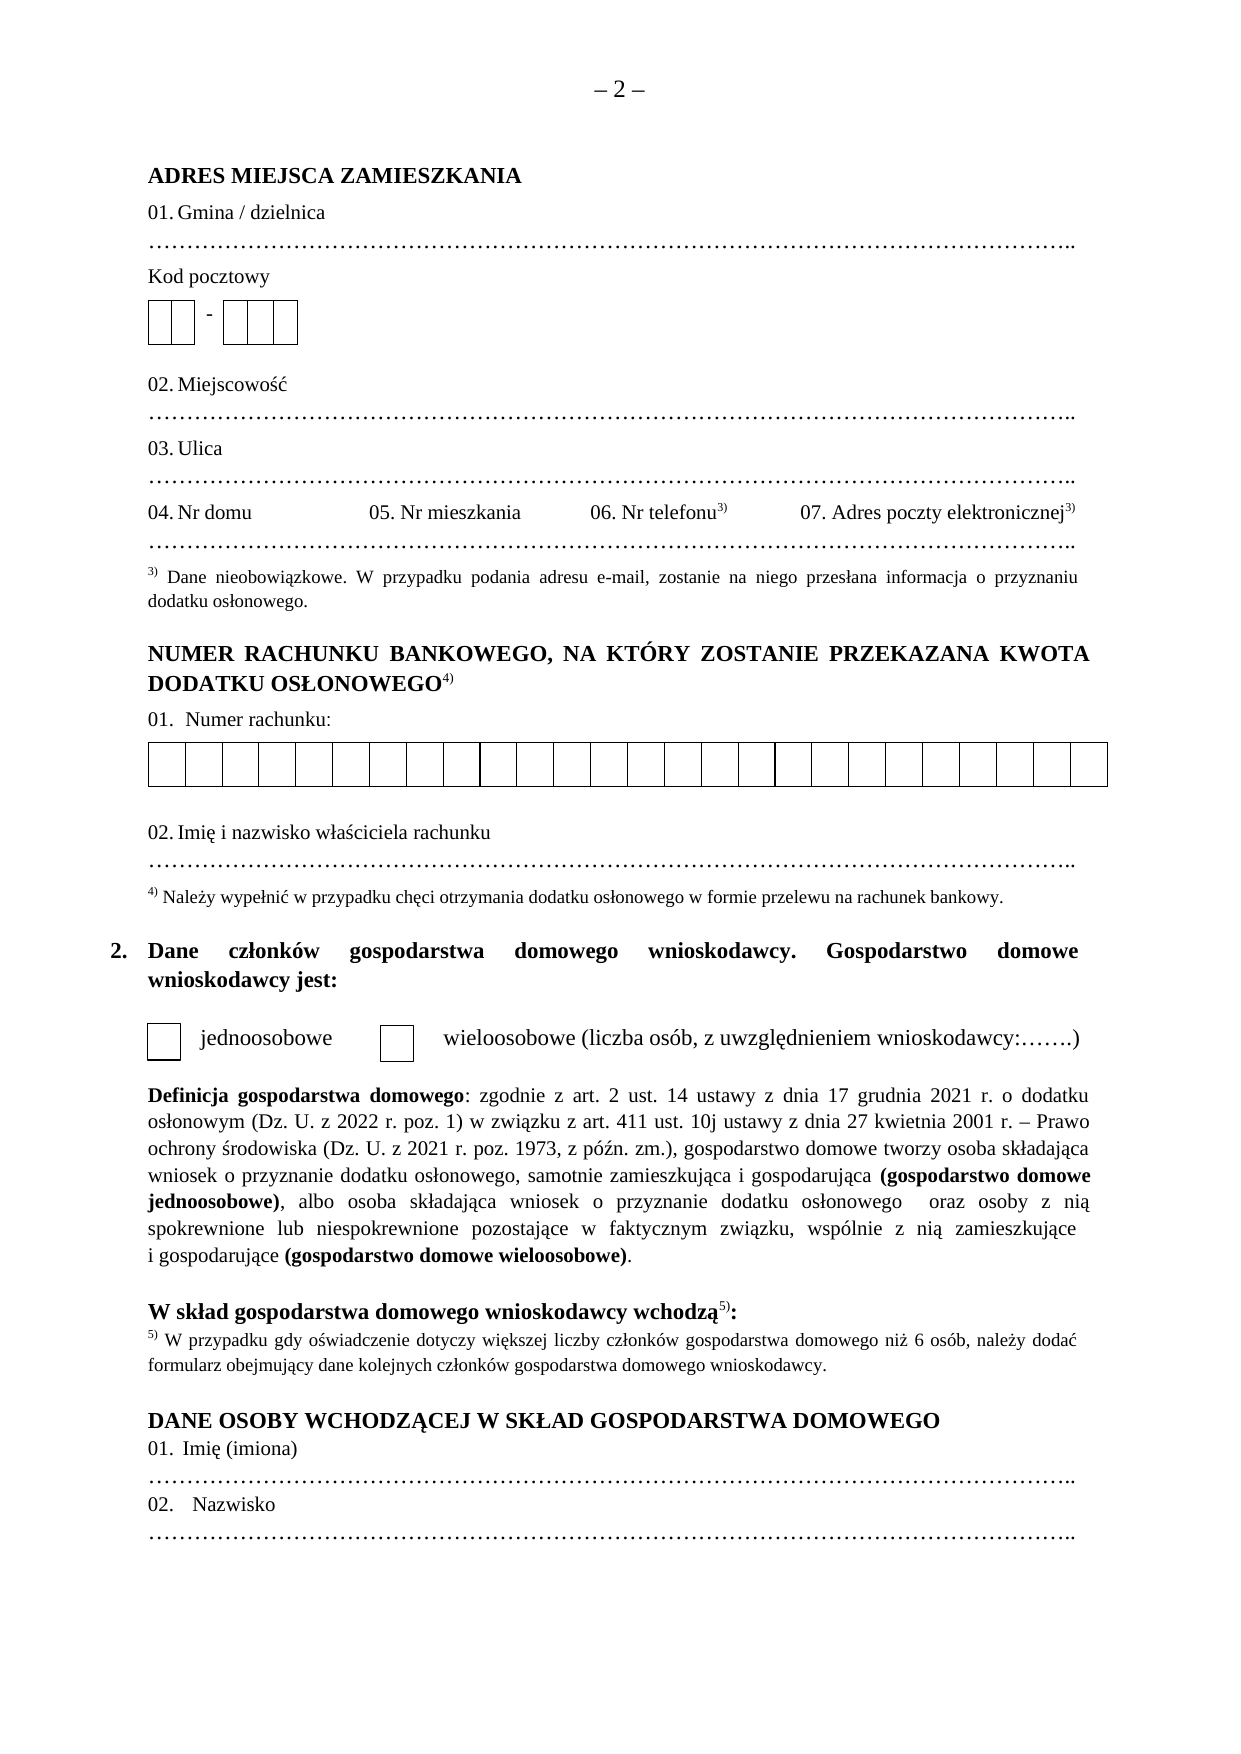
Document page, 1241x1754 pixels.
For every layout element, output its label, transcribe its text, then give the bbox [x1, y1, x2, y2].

list Miejscowość [148, 372, 1079, 396]
text 4) Należy wypełnić w przypadku chęci otrzymania dodatku osłonowego w formie przelewu na rachunek bankowy. [148, 884, 1079, 908]
table_header [1071, 743, 1107, 786]
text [148, 398, 1091, 425]
text Definicja gospodarstwa domowego: zgodnie z art. 2 ust. 14 ustawy z dnia 17 grudnia 2021 r. o dodatku osłonowym (Dz. U. z 2022 r. poz. 1) w związku z art. 411 ust. 10j ustawy z dnia 27 kwietnia 2001 r. – Prawo ochrony środowiska (Dz. U. z 2021 r. poz. 1973, z późn. zm.), gospodarstwo domowe tworzy osoba składająca wniosek o przyznanie dodatku osłonowego, samotnie zamieszkująca i gospodarująca (gospodarstwo domowe jednoosobowe), albo osoba składająca wniosek o przyznanie dodatku osłonowego oraz osoby z nią spokrewnione lub niespokrewnione pozostające w faktycznym związku, wspólnie z nią zamieszkujące i gospodarujące (gospodarstwo domowe wieloosobowe). [148, 1082, 1091, 1267]
table_header [886, 743, 922, 786]
table_header [997, 743, 1033, 786]
text ………………………………………………………………………………………………………….. [148, 463, 1091, 489]
text 3) Dane nieobowiązkowe. W przypadku podania adresu e-mail, zostanie na niego przesłana informacja o przyznaniu dodatku osłonowego. [148, 564, 1079, 612]
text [148, 227, 1091, 253]
text ………………………………………………………………………………………………………….. [148, 846, 1091, 873]
table_header [444, 743, 479, 786]
table_header [259, 743, 295, 786]
table_header [923, 743, 959, 786]
list Gmina / dzielnica [148, 200, 1079, 224]
text Kod pocztowy [148, 264, 1091, 288]
table_header [776, 743, 811, 786]
list Imię i nazwisko właściciela rachunku [148, 819, 1079, 844]
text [148, 1462, 1091, 1489]
text 5) W przypadku gdy oświadczenie dotyczy większej liczby członków gospodarstwa domowego niż 6 osób, należy dodać formularz obejmujący dane kolejnych członków gospodarstwa domowego wnioskodawcy. [148, 1327, 1079, 1375]
table_header [333, 743, 369, 786]
table_header [481, 743, 516, 786]
text NUMER RACHUNKU BANKOWEGO, NA KTÓRY ZOSTANIE PRZEKAZANA KWOTA DODATKU OSŁONOWEGO4) [148, 641, 1091, 696]
table_header [149, 743, 185, 786]
list Numer rachunku: [148, 707, 1079, 731]
table_header [591, 743, 627, 786]
text DANE OSOBY WCHODZĄCEJ W SKŁAD GOSPODARSTWA DOMOWEGO [148, 1407, 1091, 1433]
text W skład gospodarstwa domowego wnioskodawcy wchodzą5): [148, 1298, 1091, 1324]
table_header [960, 743, 996, 786]
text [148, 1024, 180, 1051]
list Nazwisko [148, 1492, 1079, 1516]
table_header [554, 743, 590, 786]
table_header [224, 301, 247, 344]
text jednoosobowe wieloosobowe (liczba osób, z uwzględnieniem wnioskodawcy:…….) [181, 1024, 1091, 1051]
table_header [186, 743, 222, 786]
table_header [1034, 743, 1070, 786]
table_header [812, 743, 848, 786]
text ADRES MIEJSCA ZAMIESZKANIA [148, 162, 1091, 189]
table_header [407, 743, 443, 786]
table_header [274, 301, 297, 344]
table_header [296, 743, 332, 786]
list Nr domu 05. Nr mieszkania 06. Nr telefonu3) 07. Adres poczty elektronicznej3) [148, 500, 1079, 524]
list Dane członków gospodarstwa domowego wnioskodawcy. Gospodarstwo domowe wnioskodawcy jest: [110, 937, 1079, 992]
table_header - [195, 300, 223, 344]
table_header [370, 743, 406, 786]
table_header [517, 743, 553, 786]
table_header [739, 743, 774, 786]
list Ulica [148, 436, 1079, 460]
table_header [628, 743, 664, 786]
table_header [702, 743, 738, 786]
text ………………………………………………………………………………………………………….. [148, 527, 1091, 553]
table_header [665, 743, 701, 786]
table_header [248, 301, 273, 344]
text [148, 1518, 1091, 1545]
table_header [149, 301, 171, 344]
table_header [849, 743, 885, 786]
table_header [172, 301, 194, 344]
table_header [223, 743, 258, 786]
list Imię (imiona) [148, 1436, 1079, 1460]
